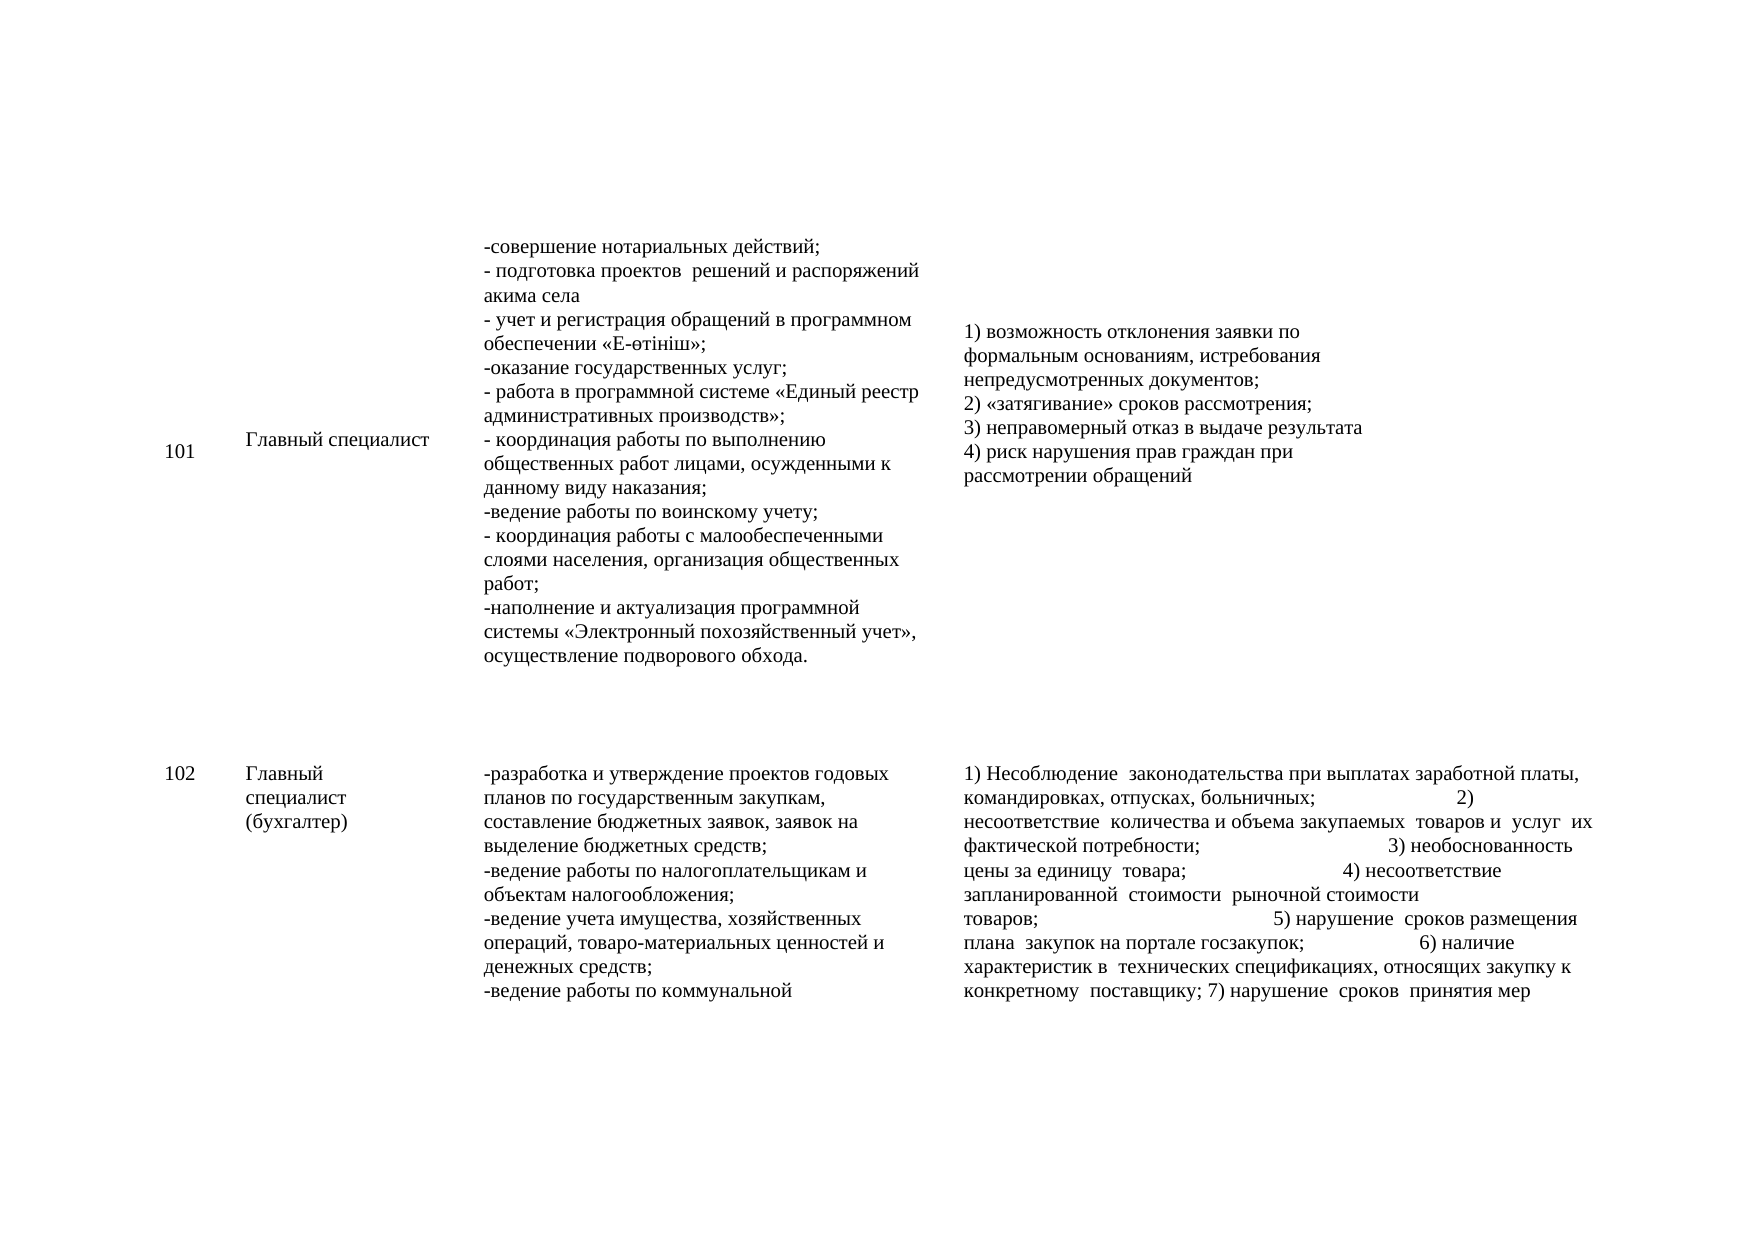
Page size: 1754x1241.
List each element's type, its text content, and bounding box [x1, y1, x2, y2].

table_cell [948, 714, 1636, 1049]
table_cell 1) возможность отклонения заявки по формальным основаниям, истребования непредусмотренных документов; 2) «затягивание» сроков рассмотрения; 3) неправомерный отказ в выдаче результата 4) риск нарушения прав граждан при рассмотрении обращений [948, 188, 1433, 714]
table_cell -совершение нотариальных действий; - подготовка проектов решений и распоряжений акима села - учет и регистрация обращений в программном обеспечении «Е-өтініш»; -оказание государственных услуг; - работа в программной системе «Единый реестр административных производств»; - координация работы по выполнению общественных работ лицами, осужденными к данному виду наказания; -ведение работы по воинскому учету; - координация работы с малообеспеченными слоями населения, организация общественных работ; -наполнение и актуализация программной системы «Электронный похозяйственный учет», осуществление подворового обхода. [468, 188, 948, 714]
table_cell Главный специалист [230, 188, 468, 714]
table_cell 102 [149, 714, 230, 1049]
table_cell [230, 714, 468, 1049]
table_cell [468, 714, 948, 1049]
table_cell 101 [149, 188, 230, 714]
